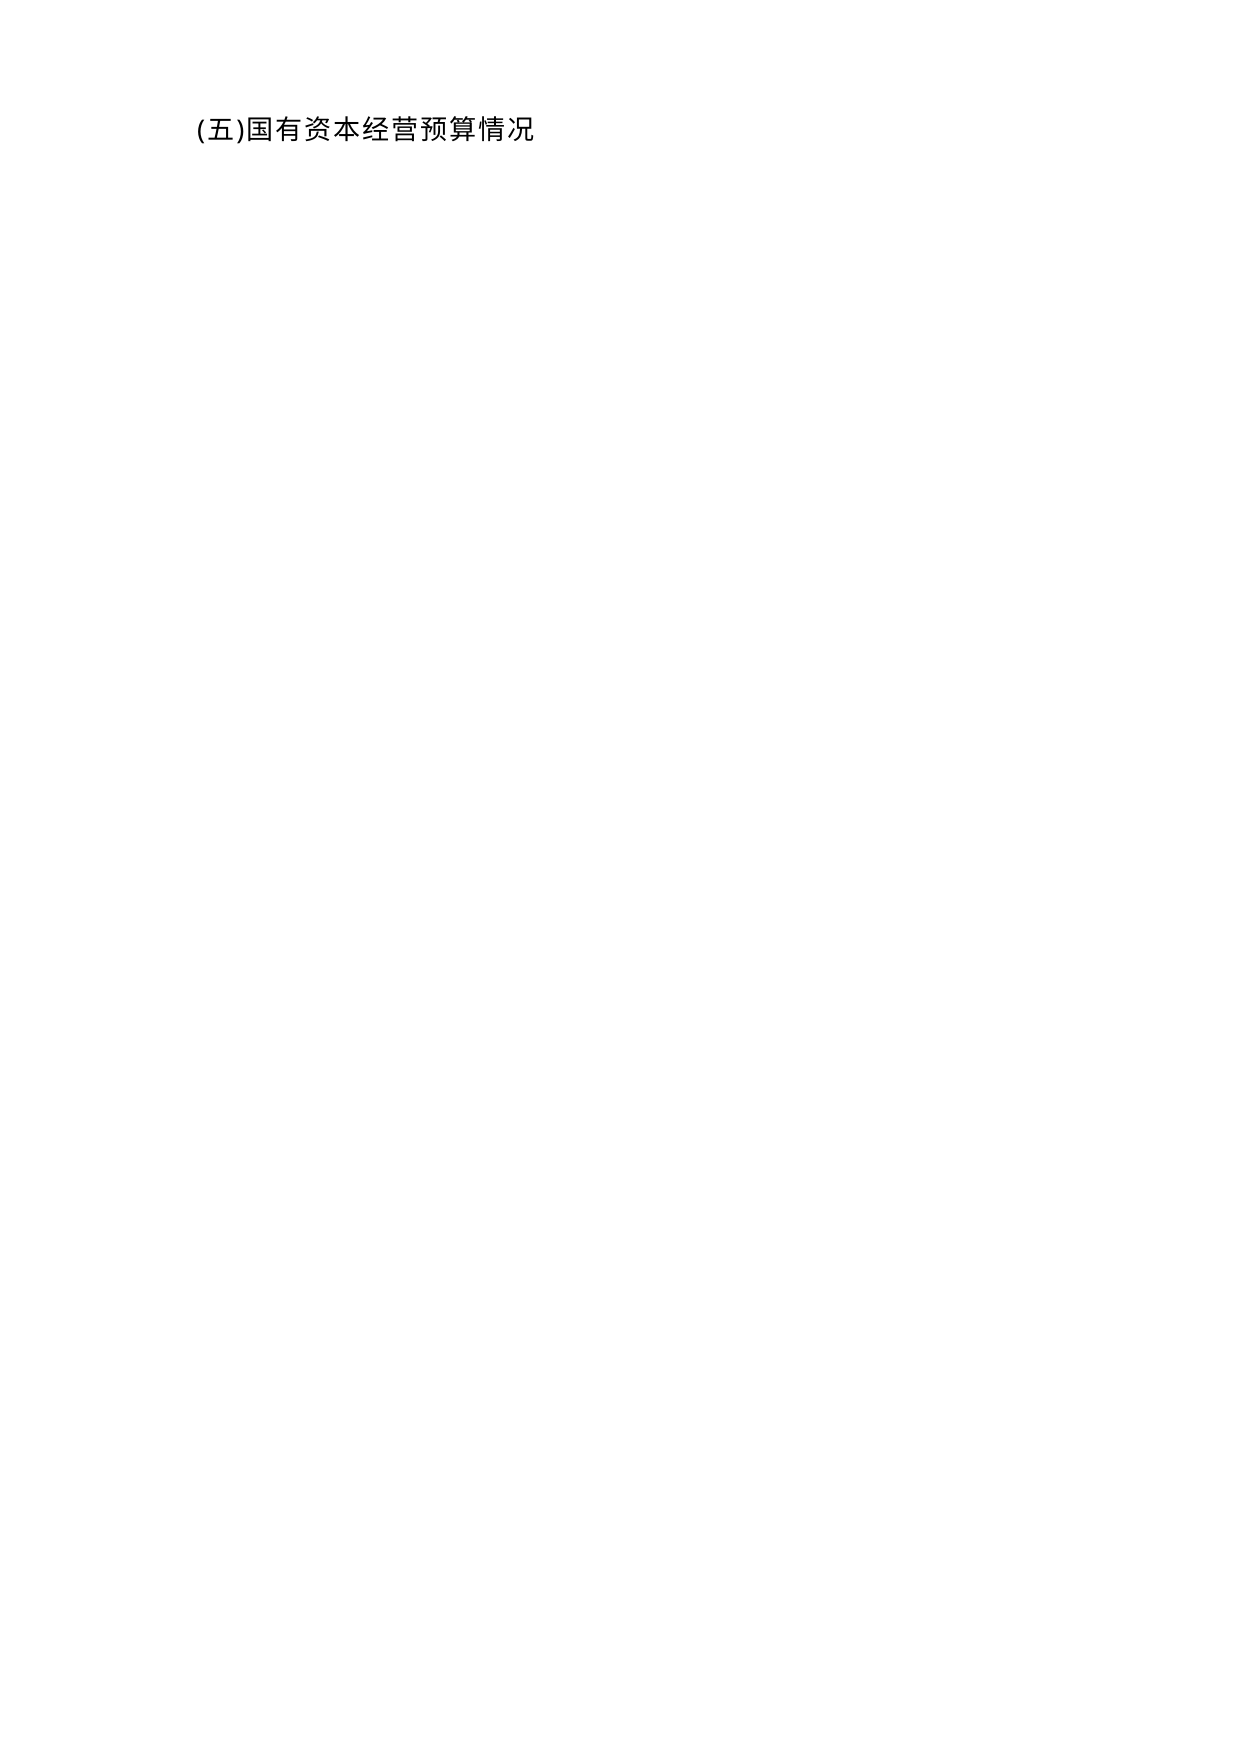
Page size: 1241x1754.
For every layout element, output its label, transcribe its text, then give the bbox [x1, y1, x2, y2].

text (五)国有资本经营预算情况 [197, 112, 1054, 146]
